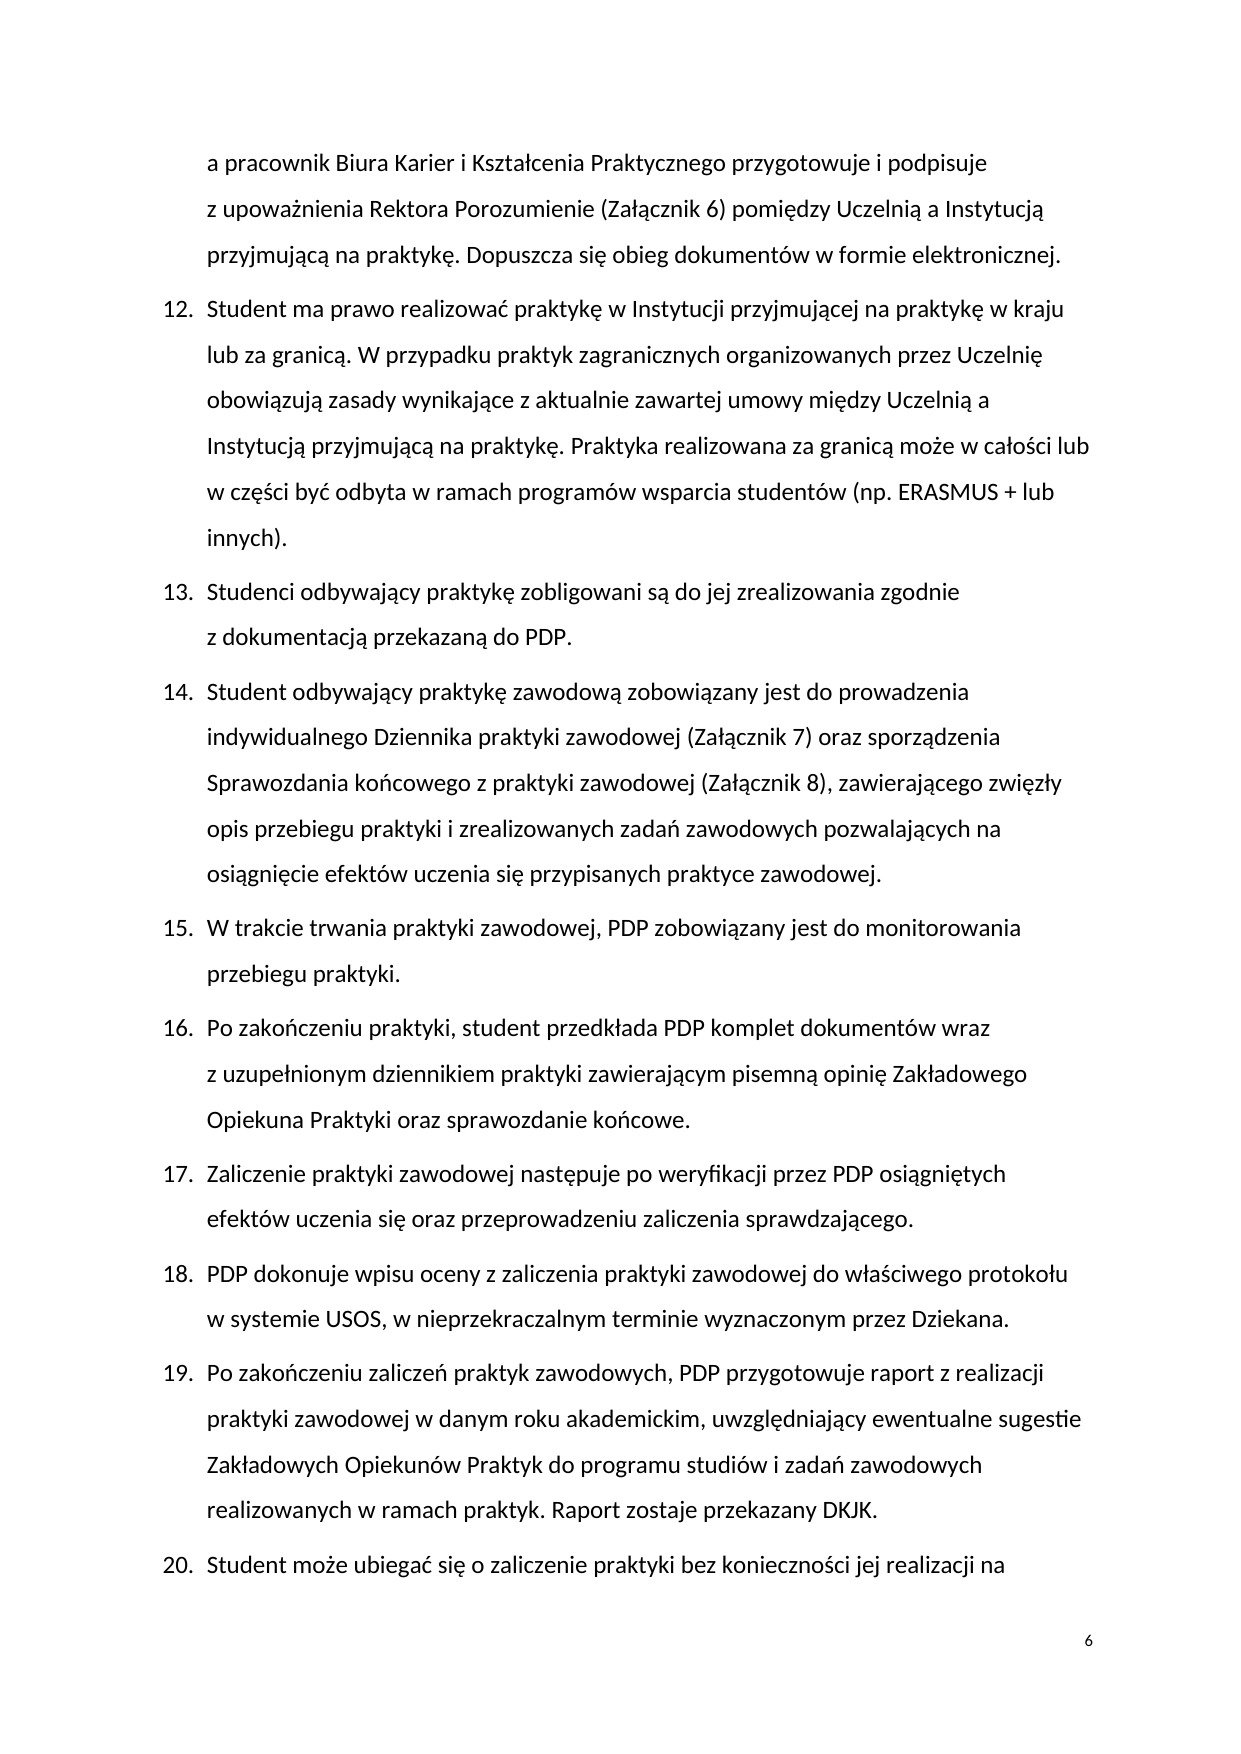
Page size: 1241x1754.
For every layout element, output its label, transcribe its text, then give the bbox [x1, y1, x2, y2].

list PDP dokonuje wpisu oceny z zaliczenia praktyki zawodowej do właściwego protokołu w systemie USOS, w nieprzekraczalnym terminie wyznaczonym przez Dziekana. [162, 1258, 1093, 1334]
list Studenci odbywający praktykę zobligowani są do jej zrealizowania zgodnie z dokumentacją przekazaną do PDP. [162, 576, 1093, 652]
list W trakcie trwania praktyki zawodowej, PDP zobowiązany jest do monitorowania przebiegu praktyki. [162, 913, 1093, 989]
list Student ma prawo realizować praktykę w Instytucji przyjmującej na praktykę w kraju lub za granicą. W przypadku praktyk zagranicznych organizowanych przez Uczelnię obowiązują zasady wynikające z aktualnie zawartej umowy między Uczelnią a Instytucją przyjmującą na praktykę. Praktyka realizowana za granicą może w całości lub w części być odbyta w ramach programów wsparcia studentów (np. ERASMUS + lub innych). [162, 293, 1093, 552]
list Student odbywający praktykę zawodową zobowiązany jest do prowadzenia indywidualnego Dziennika praktyki zawodowej (Załącznik 7) oraz sporządzenia Sprawozdania końcowego z praktyki zawodowej (Załącznik 8), zawierającego zwięzły opis przebiegu praktyki i zrealizowanych zadań zawodowych pozwalających na osiągnięcie efektów uczenia się przypisanych praktyce zawodowej. [162, 676, 1093, 889]
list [162, 1549, 1093, 1579]
list Zaliczenie praktyki zawodowej następuje po weryfikacji przez PDP osiągniętych efektów uczenia się oraz przeprowadzeniu zaliczenia sprawdzającego. [162, 1158, 1093, 1234]
list Po zakończeniu zaliczeń praktyk zawodowych, PDP przygotowuje raport z realizacji praktyki zawodowej w danym roku akademickim, uwzględniający ewentualne sugestie Zakładowych Opiekunów Praktyk do programu studiów i zadań zawodowych realizowanych w ramach praktyk. Raport zostaje przekazany DKJK. [162, 1357, 1093, 1525]
list Po zakończeniu praktyki, student przedkłada PDP komplet dokumentów wraz z uzupełnionym dziennikiem praktyki zawierającym pisemną opinię Zakładowego Opiekuna Praktyki oraz sprawozdanie końcowe. [162, 1012, 1093, 1134]
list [162, 148, 1093, 269]
